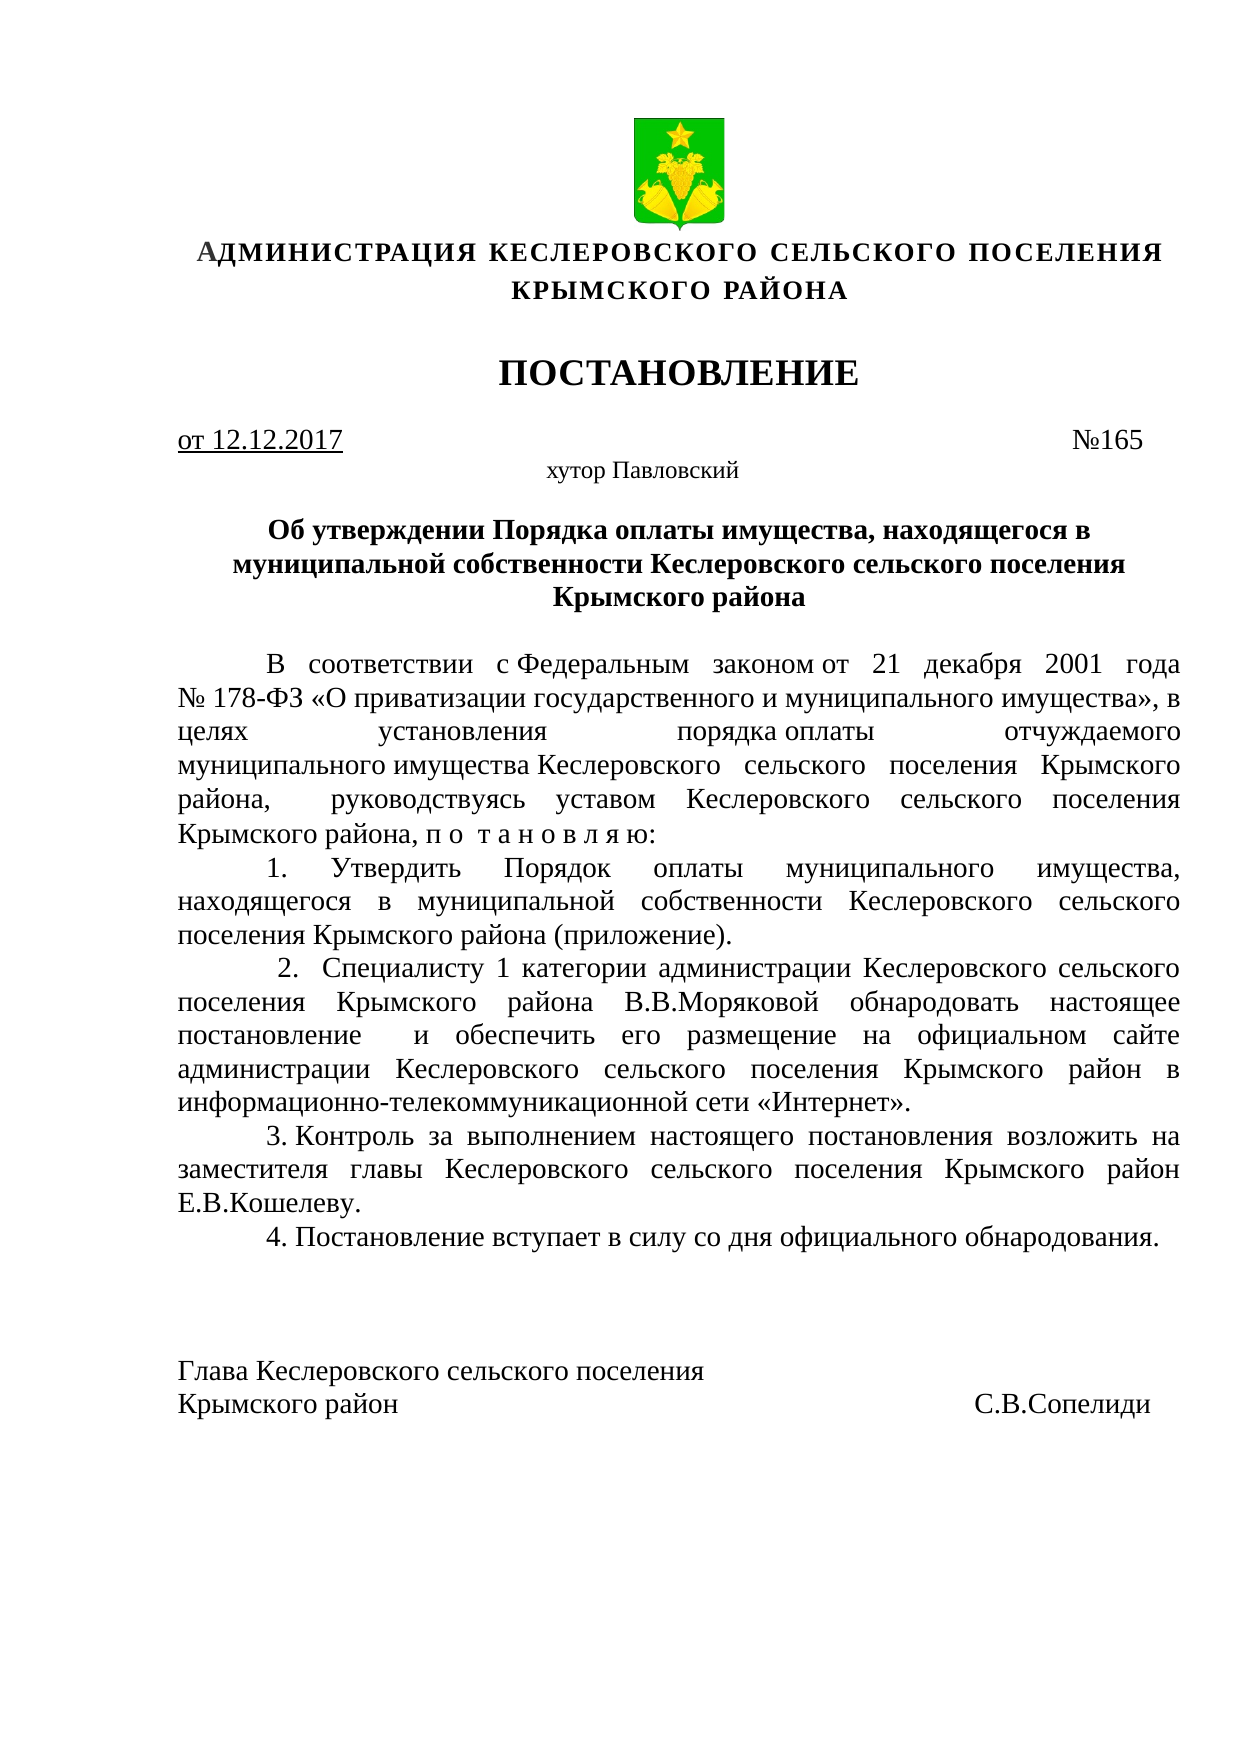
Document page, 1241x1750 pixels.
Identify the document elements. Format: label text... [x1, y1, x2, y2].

text Глава Кеслеровского сельского поселения [177, 1353, 1181, 1386]
text В соответствии с Федеральным законом от 21 декабря 2001 года № 178-ФЗ «О приватизации государственного и муниципального имущества», в целях установления порядка оплаты отчуждаемого муниципального имущества Кеслеровского сельского поселения Крымского района, руководствуясь уставом Кеслеровского сельского поселения Крымского района, п о т а н о в л я ю: [177, 646, 1181, 850]
text Крымского район С.В.Сопелиди [177, 1386, 1181, 1420]
text 1. Утвердить Порядок оплаты муниципального имущества, находящегося в муниципальной собственности Кеслеровского сельского поселения Крымского района (приложение). [177, 850, 1181, 950]
text хутор Павловский [177, 456, 1181, 484]
text ПОСТАНОВЛЕНИЕ [177, 350, 1181, 393]
text 2. Специалисту 1 категории администрации Кеслеровского сельского поселения Крымского района В.В.Моряковой обнародовать настоящее постановление и обеспечить его размещение на официальном сайте администрации Кеслеровского сельского поселения Крымского район в информационно-телекоммуникационной сети «Интернет». [177, 950, 1181, 1118]
text от 12.12.2017 №165 [177, 422, 1181, 456]
text Об утверждении Порядка оплаты имущества, находящегося в муниципальной собственности Кеслеровского сельского поселения Крымского района [177, 512, 1181, 613]
picture [634, 118, 725, 231]
text 3. Контроль за выполнением настоящего постановления возложить на заместителя главы Кеслеровского сельского поселения Крымского район Е.В.Кошелеву. [177, 1118, 1181, 1219]
text Администрация кеслеровского сельского поселения крымского района [177, 230, 1181, 307]
text 4. Постановление вступает в силу со дня официального обнародования. [177, 1219, 1181, 1252]
